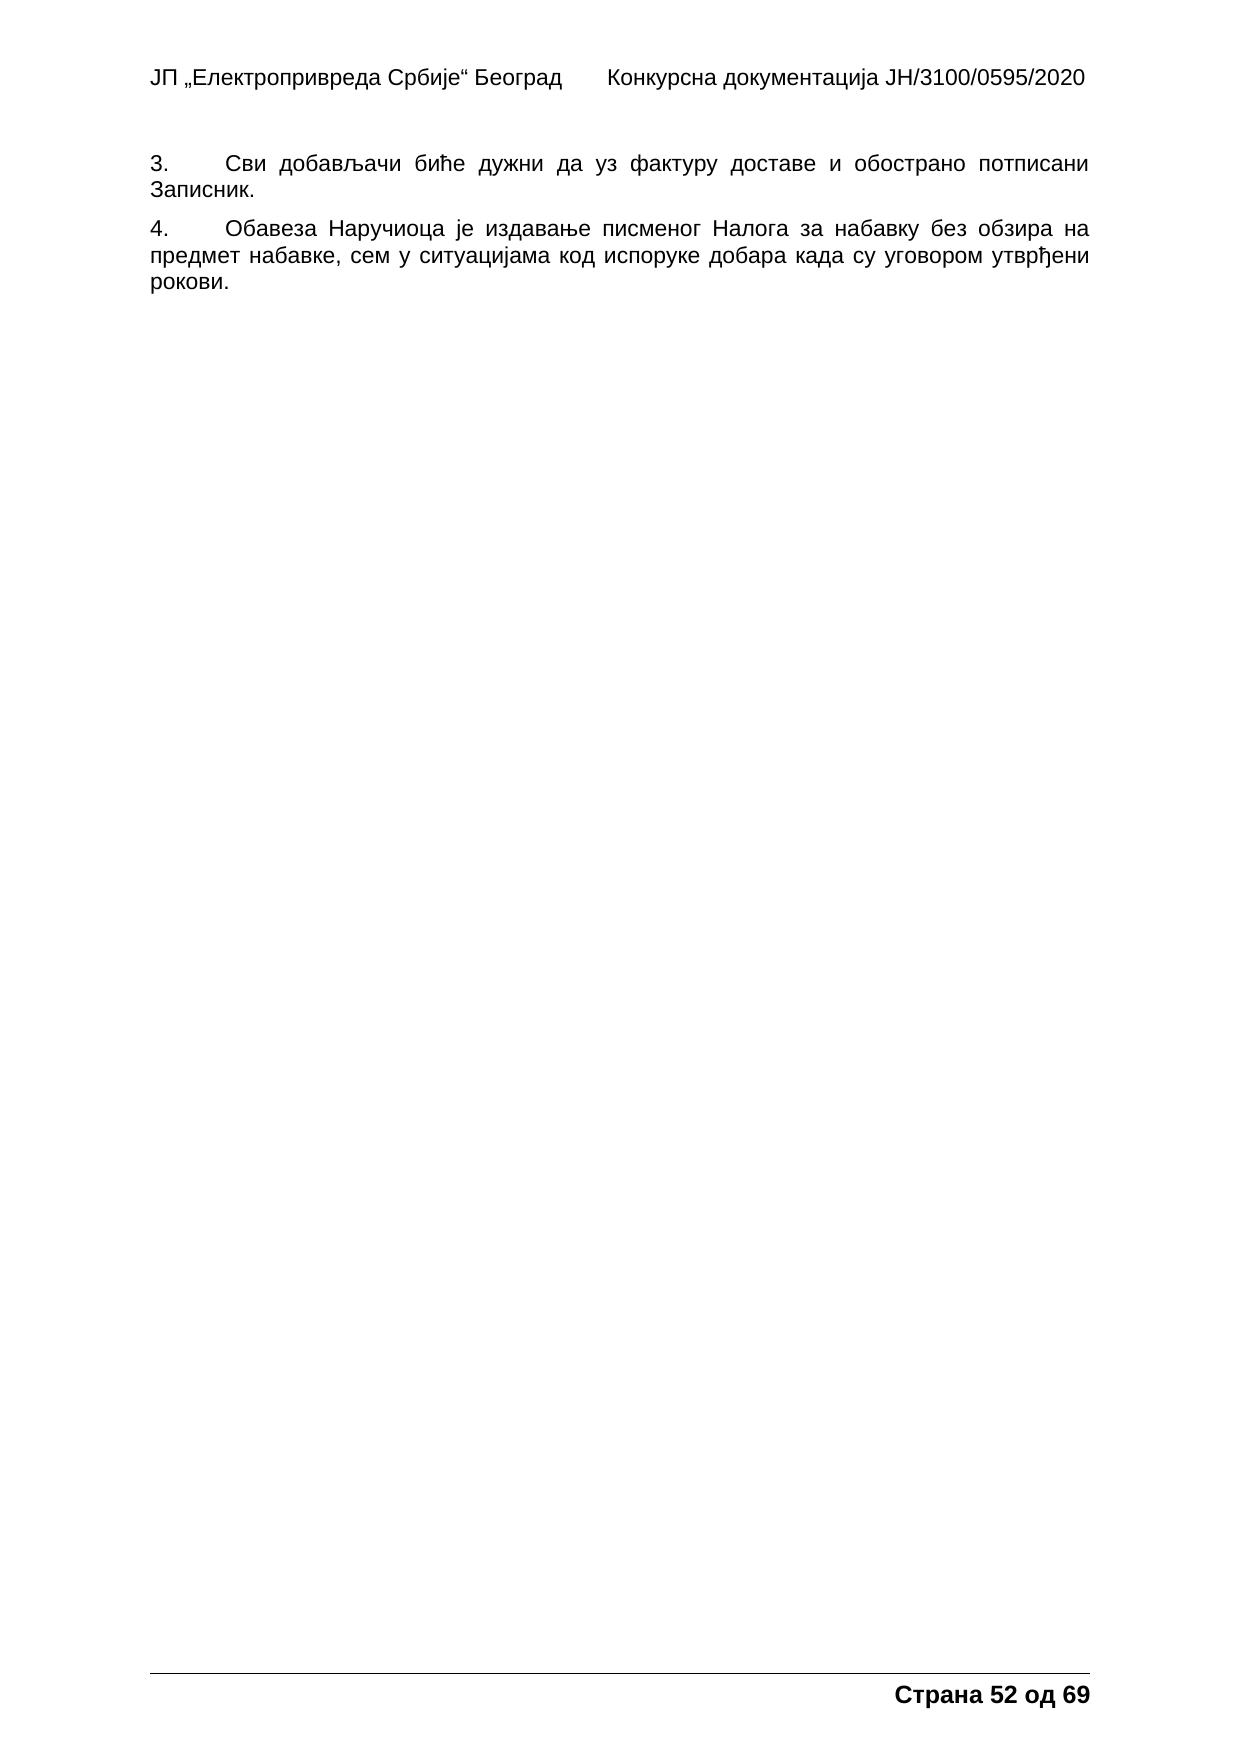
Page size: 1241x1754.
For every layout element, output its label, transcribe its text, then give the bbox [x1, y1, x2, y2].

text 3. Сви добављачи биће дужни да уз фактуру доставе и обострано потписани Записник. [150, 150, 1090, 203]
text 4. Обавеза Наручиоца је издавање писменог Налога за набавку без обзира на предмет набавке, сем у ситуацијама код испоруке добара када су уговором утврђени рокови. [150, 215, 1090, 294]
